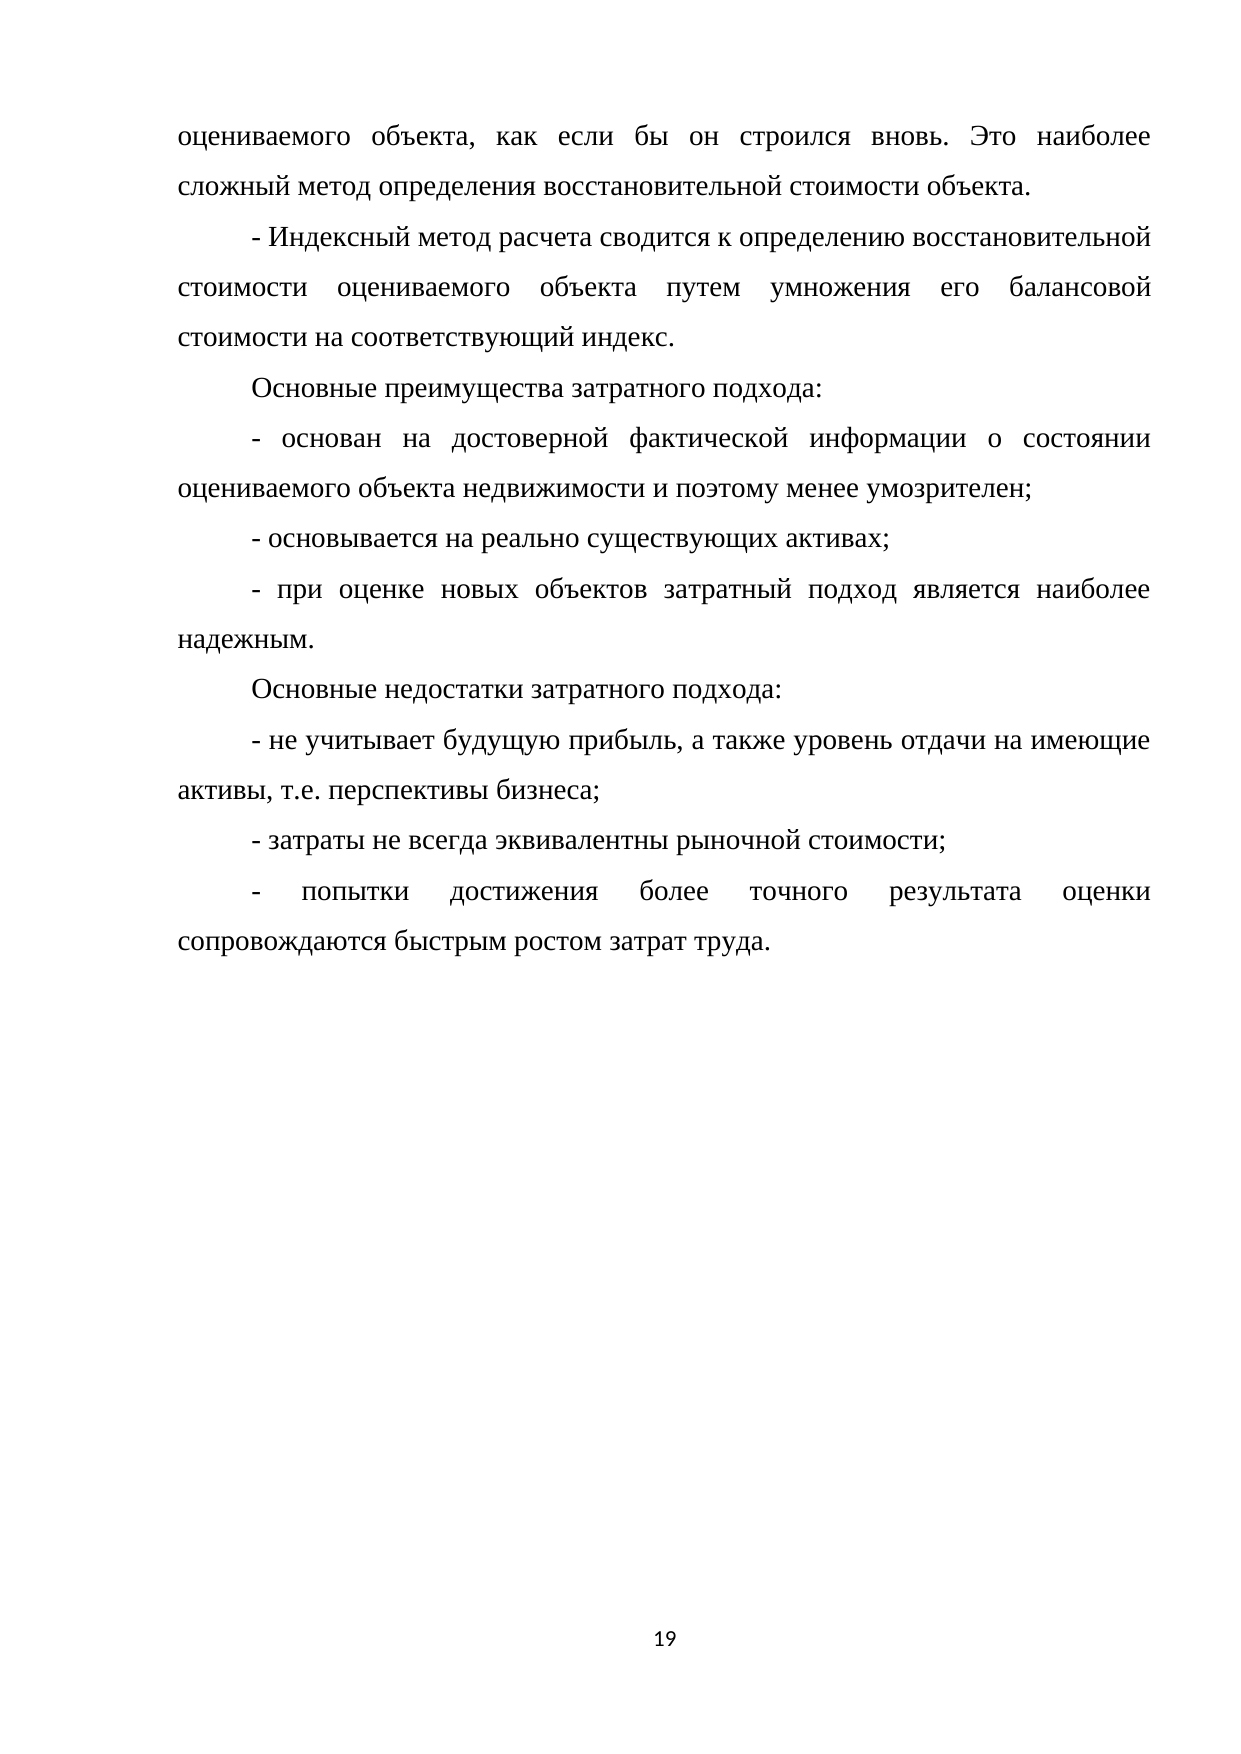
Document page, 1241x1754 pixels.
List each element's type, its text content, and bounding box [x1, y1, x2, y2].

text - не учитывает будущую прибыль, а также уровень отдачи на имеющие активы, т.е. перспективы бизнеса; [177, 722, 1152, 806]
text - затраты не всегда эквивалентны рыночной стоимости; [177, 822, 1152, 856]
text - основан на достоверной фактической информации о состоянии оцениваемого объекта недвижимости и поэтому менее умозрителен; [177, 420, 1152, 504]
text - Индексный метод расчета сводится к определению восстановительной стоимости оцениваемого объекта путем умножения его балансовой стоимости на соответствующий индекс. [177, 219, 1152, 353]
text Основные недостатки затратного подхода: [177, 672, 1152, 705]
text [177, 118, 1152, 202]
text - основывается на реально существующих активах; [177, 521, 1152, 554]
text Основные преимущества затратного подхода: [177, 370, 1152, 403]
text - попытки достижения более точного результата оценки сопровождаются быстрым ростом затрат труда. [177, 873, 1152, 957]
text - при оценке новых объектов затратный подход является наиболее надежным. [177, 571, 1152, 655]
